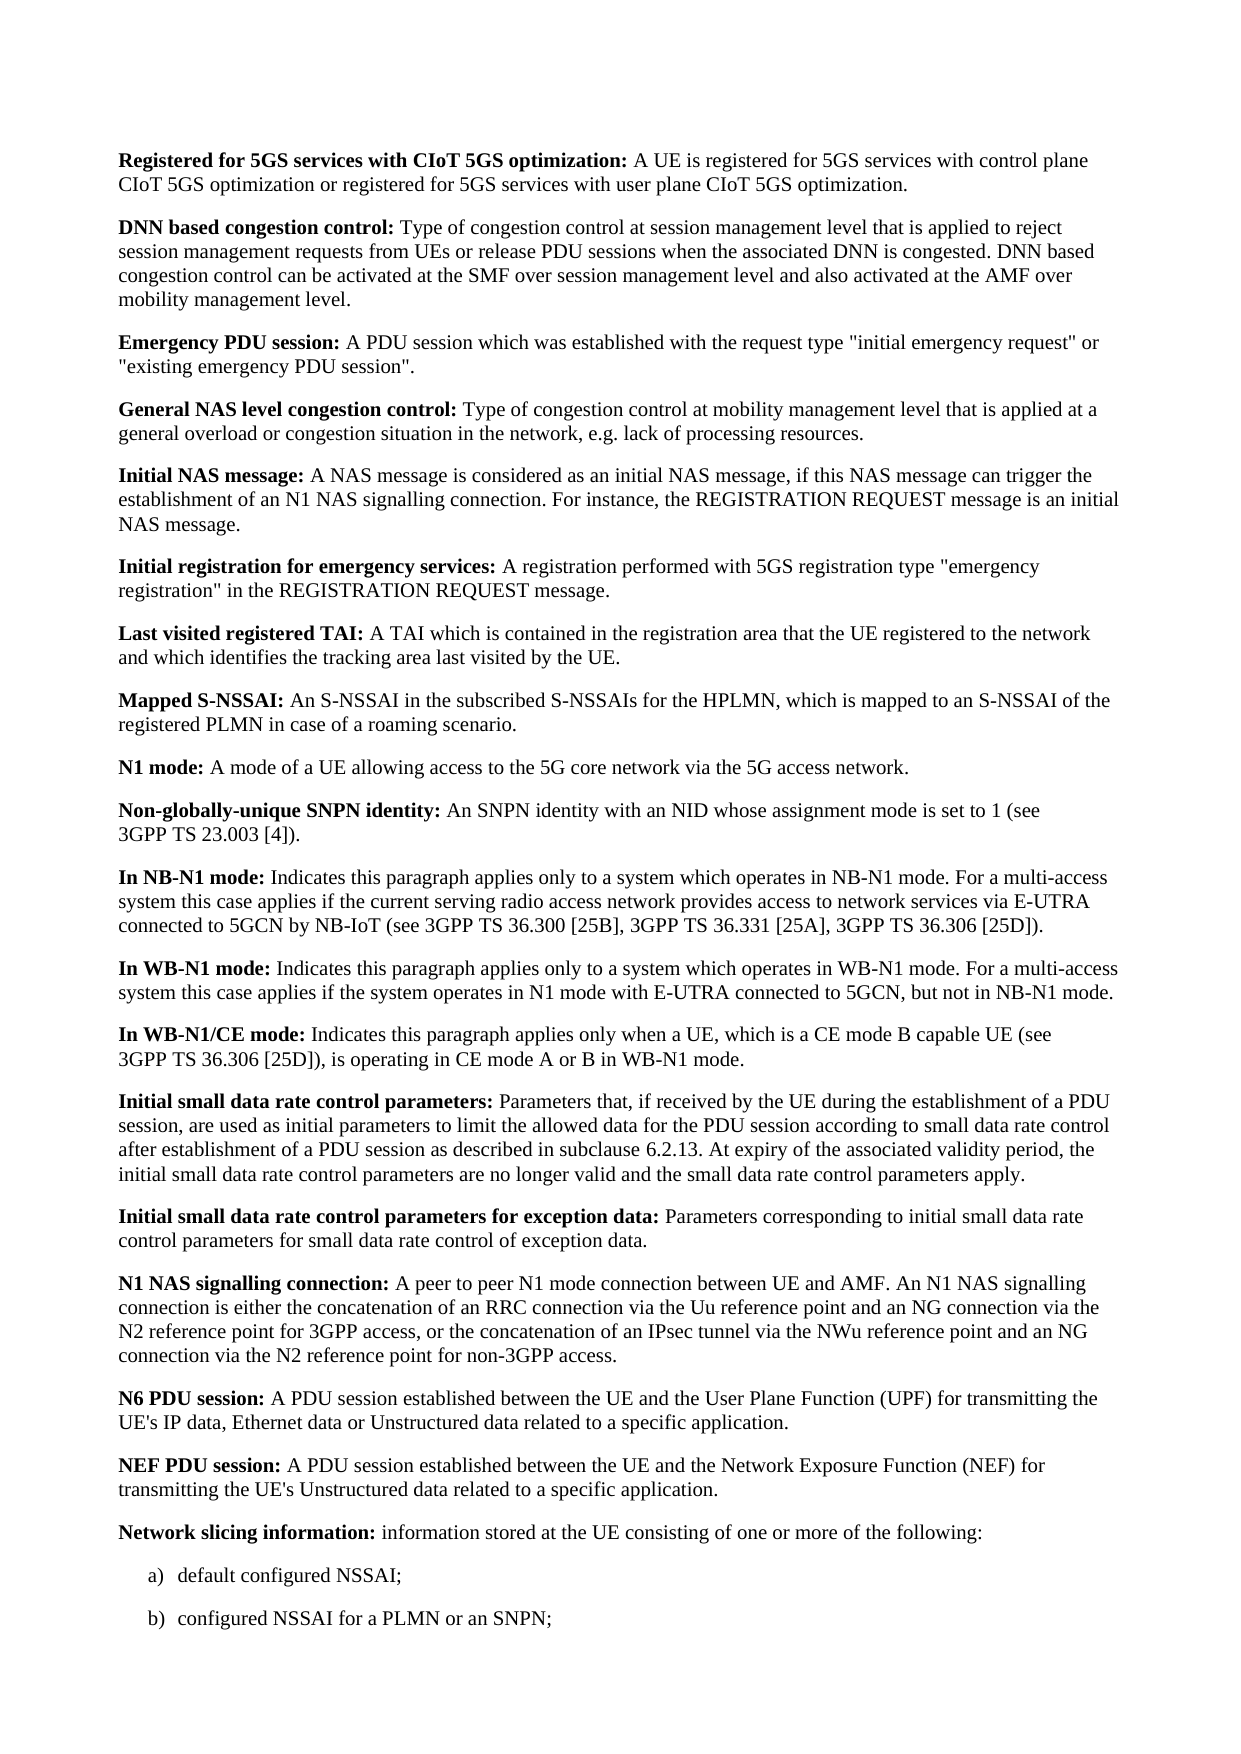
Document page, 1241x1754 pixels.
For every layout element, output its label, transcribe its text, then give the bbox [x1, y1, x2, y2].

text Non-globally-unique SNPN identity: An SNPN identity with an NID whose assignment mode is set to 1 (see 3GPP TS 23.003 [4]). [118, 798, 1122, 846]
text Initial registration for emergency services: A registration performed with 5GS registration type "emergency registration" in the REGISTRATION REQUEST message. [118, 554, 1122, 602]
text In NB-N1 mode: Indicates this paragraph applies only to a system which operates in NB-N1 mode. For a multi-access system this case applies if the current serving radio access network provides access to network services via E-UTRA connected to 5GCN by NB-IoT (see 3GPP TS 36.300 [25B], 3GPP TS 36.331 [25A], 3GPP TS 36.306 [25D]). [118, 864, 1122, 937]
text In WB-N1 mode: Indicates this paragraph applies only to a system which operates in WB-N1 mode. For a multi-access system this case applies if the system operates in N1 mode with E-UTRA connected to 5GCN, but not in NB-N1 mode. [118, 956, 1122, 1004]
text Initial small data rate control parameters: Parameters that, if received by the UE during the establishment of a PDU session, are used as initial parameters to limit the allowed data for the PDU session according to small data rate control after establishment of a PDU session as described in subclause 6.2.13. At expiry of the associated validity period, the initial small data rate control parameters are no longer valid and the small data rate control parameters apply. [118, 1089, 1122, 1186]
text Registered for 5GS services with CIoT 5GS optimization: A UE is registered for 5GS services with control plane CIoT 5GS optimization or registered for 5GS services with user plane CIoT 5GS optimization. [118, 148, 1122, 196]
text N1 mode: A mode of a UE allowing access to the 5G core network via the 5G access network. [118, 755, 1122, 779]
text N1 NAS signalling connection: A peer to peer N1 mode connection between UE and AMF. An N1 NAS signalling connection is either the concatenation of an RRC connection via the Uu reference point and an NG connection via the N2 reference point for 3GPP access, or the concatenation of an IPsec tunnel via the NWu reference point and an NG connection via the N2 reference point for non-3GPP access. [118, 1271, 1122, 1367]
text Last visited registered TAI: A TAI which is contained in the registration area that the UE registered to the network and which identifies the tracking area last visited by the UE. [118, 621, 1122, 669]
text In WB-N1/CE mode: Indicates this paragraph applies only when a UE, which is a CE mode B capable UE (see 3GPP TS 36.306 [25D]), is operating in CE mode A or B in WB-N1 mode. [118, 1022, 1122, 1071]
text Initial small data rate control parameters for exception data: Parameters corresponding to initial small data rate control parameters for small data rate control of exception data. [118, 1204, 1122, 1252]
text Network slicing information: information stored at the UE consisting of one or more of the following: [118, 1520, 1122, 1544]
text b) configured NSSAI for a PLMN or an SNPN; [148, 1606, 1122, 1629]
text General NAS level congestion control: Type of congestion control at mobility management level that is applied at a general overload or congestion situation in the network, e.g. lack of processing resources. [118, 396, 1122, 444]
text NEF PDU session: A PDU session established between the UE and the Network Exposure Function (NEF) for transmitting the UE's Unstructured data related to a specific application. [118, 1453, 1122, 1501]
text DNN based congestion control: Type of congestion control at session management level that is applied to reject session management requests from UEs or release PDU sessions when the associated DNN is congested. DNN based congestion control can be activated at the SMF over session management level and also activated at the AMF over mobility management level. [118, 214, 1122, 311]
text Initial NAS message: A NAS message is considered as an initial NAS message, if this NAS message can trigger the establishment of an N1 NAS signalling connection. For instance, the REGISTRATION REQUEST message is an initial NAS message. [118, 463, 1122, 536]
text a) default configured NSSAI; [148, 1563, 1122, 1587]
text Mapped S-NSSAI: An S-NSSAI in the subscribed S-NSSAIs for the HPLMN, which is mapped to an S-NSSAI of the registered PLMN in case of a roaming scenario. [118, 688, 1122, 736]
text Emergency PDU session: A PDU session which was established with the request type "initial emergency request" or "existing emergency PDU session". [118, 329, 1122, 378]
text N6 PDU session: A PDU session established between the UE and the User Plane Function (UPF) for transmitting the UE's IP data, Ethernet data or Unstructured data related to a specific application. [118, 1386, 1122, 1434]
